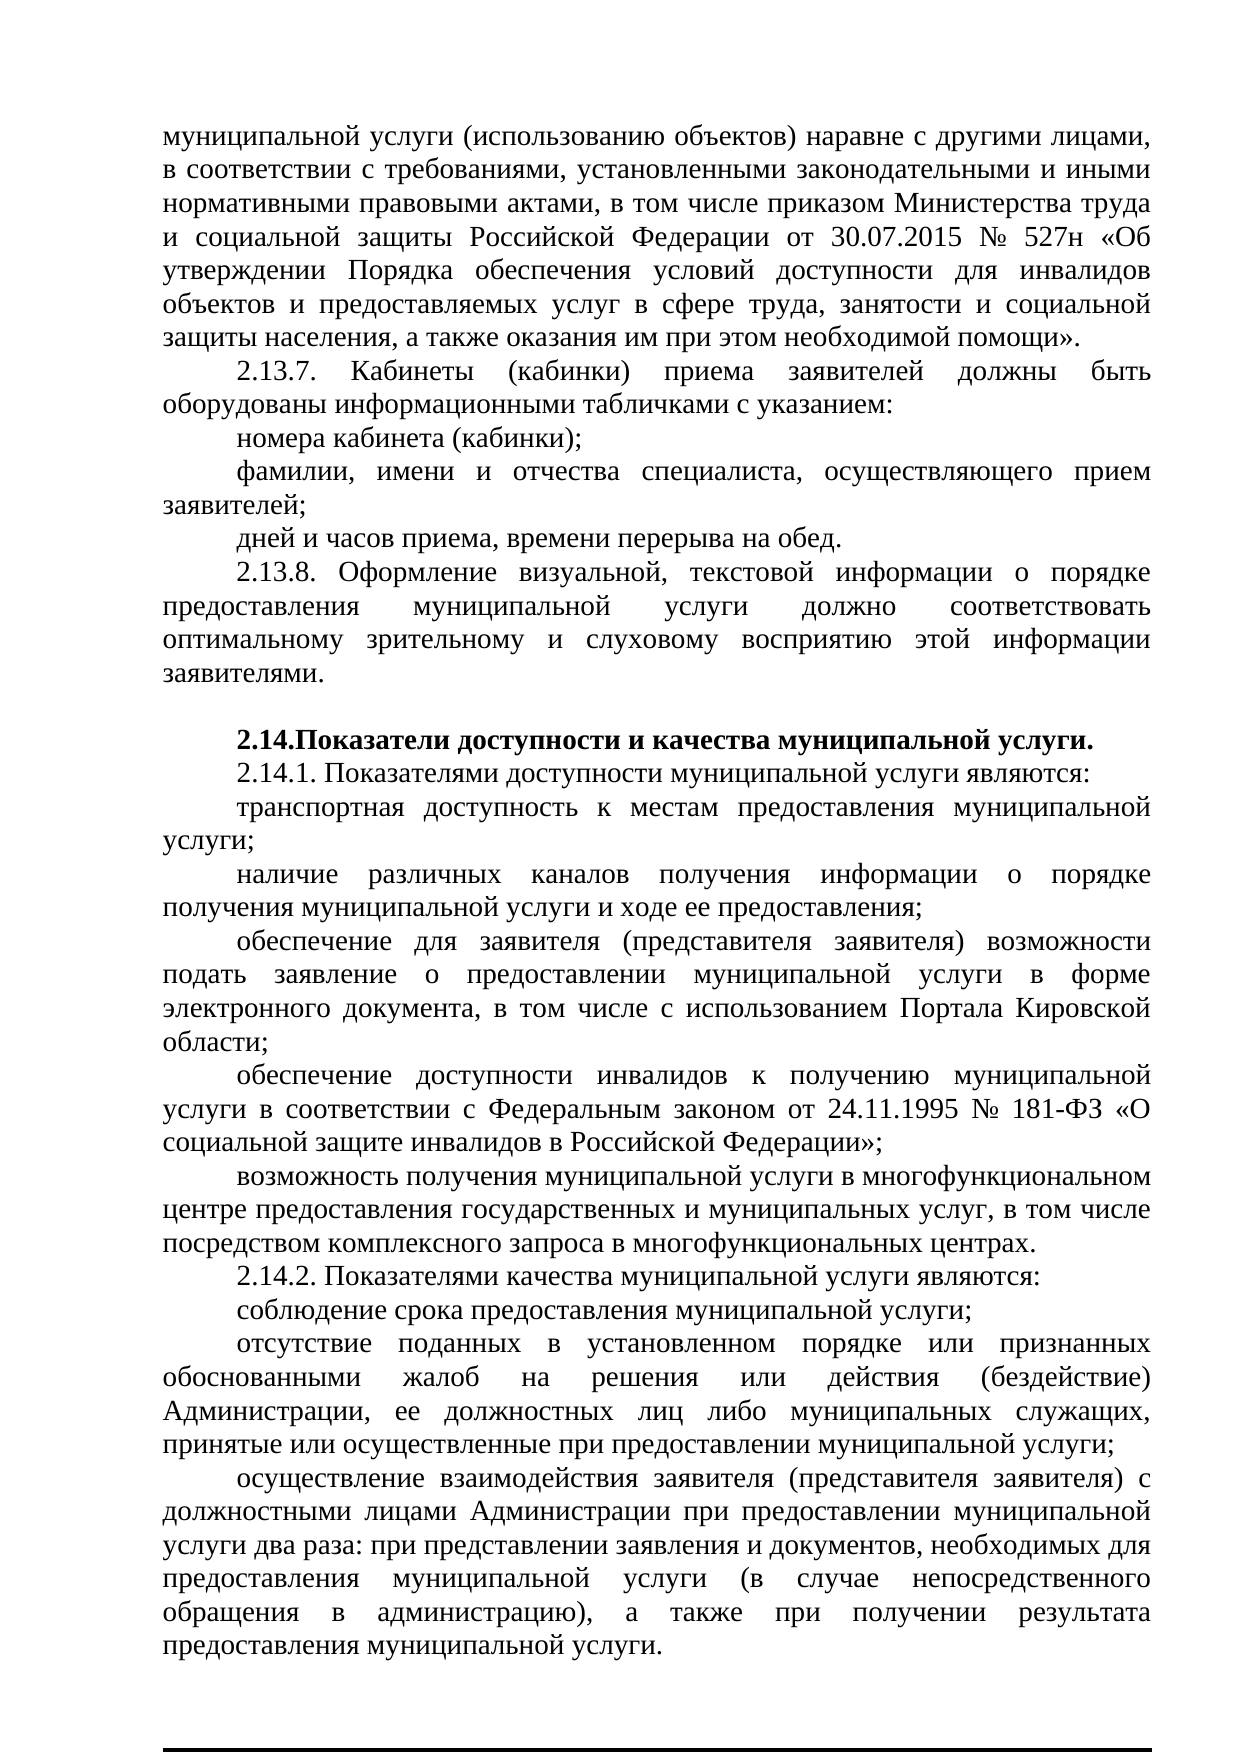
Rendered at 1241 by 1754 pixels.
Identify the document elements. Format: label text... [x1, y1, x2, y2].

text транспортная доступность к местам предоставления муниципальной услуги; [162, 789, 1152, 856]
text номера кабинета (кабинки); [162, 420, 1152, 453]
text наличие различных каналов получения информации о порядке получения муниципальной услуги и ходе ее предоставления; [162, 856, 1152, 923]
text соблюдение срока предоставления муниципальной услуги; [162, 1292, 1152, 1326]
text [162, 118, 1152, 353]
text 2.14.2. Показателями качества муниципальной услуги являются: [162, 1258, 1152, 1292]
text 2.13.8. Оформление визуальной, текстовой информации о порядке предоставления муниципальной услуги должно соответствовать оптимальному зрительному и слуховому восприятию этой информации заявителями. [162, 554, 1152, 688]
text 2.14.1. Показателями доступности муниципальной услуги являются: [162, 755, 1152, 789]
text 2.14.Показатели доступности и качества муниципальной услуги. [162, 722, 1152, 755]
text 2.13.7. Кабинеты (кабинки) приема заявителей должны быть оборудованы информационными табличками с указанием: [162, 353, 1152, 420]
text возможность получения муниципальной услуги в многофункциональном центре предоставления государственных и муниципальных услуг, в том числе посредством комплексного запроса в многофункциональных центрах. [162, 1158, 1152, 1258]
text обеспечение для заявителя (представителя заявителя) возможности подать заявление о предоставлении муниципальной услуги в форме электронного документа, в том числе с использованием Портала Кировской области; [162, 923, 1152, 1057]
text фамилии, имени и отчества специалиста, осуществляющего прием заявителей; [162, 453, 1152, 521]
text отсутствие поданных в установленном порядке или признанных обоснованными жалоб на решения или действия (бездействие) Администрации, ее должностных лиц либо муниципальных служащих, принятые или осуществленные при предоставлении муниципальной услуги; [162, 1326, 1152, 1460]
text осуществление взаимодействия заявителя (представителя заявителя) с должностными лицами Администрации при предоставлении муниципальной услуги два раза: при представлении заявления и документов, необходимых для предоставления муниципальной услуги (в случае непосредственного обращения в администрацию), а также при получении результата предоставления муниципальной услуги. [162, 1460, 1152, 1661]
text обеспечение доступности инвалидов к получению муниципальной услуги в соответствии с Федеральным законом от 24.11.1995 № 181-ФЗ «О социальной защите инвалидов в Российской Федерации»; [162, 1057, 1152, 1158]
text дней и часов приема, времени перерыва на обед. [162, 521, 1152, 554]
